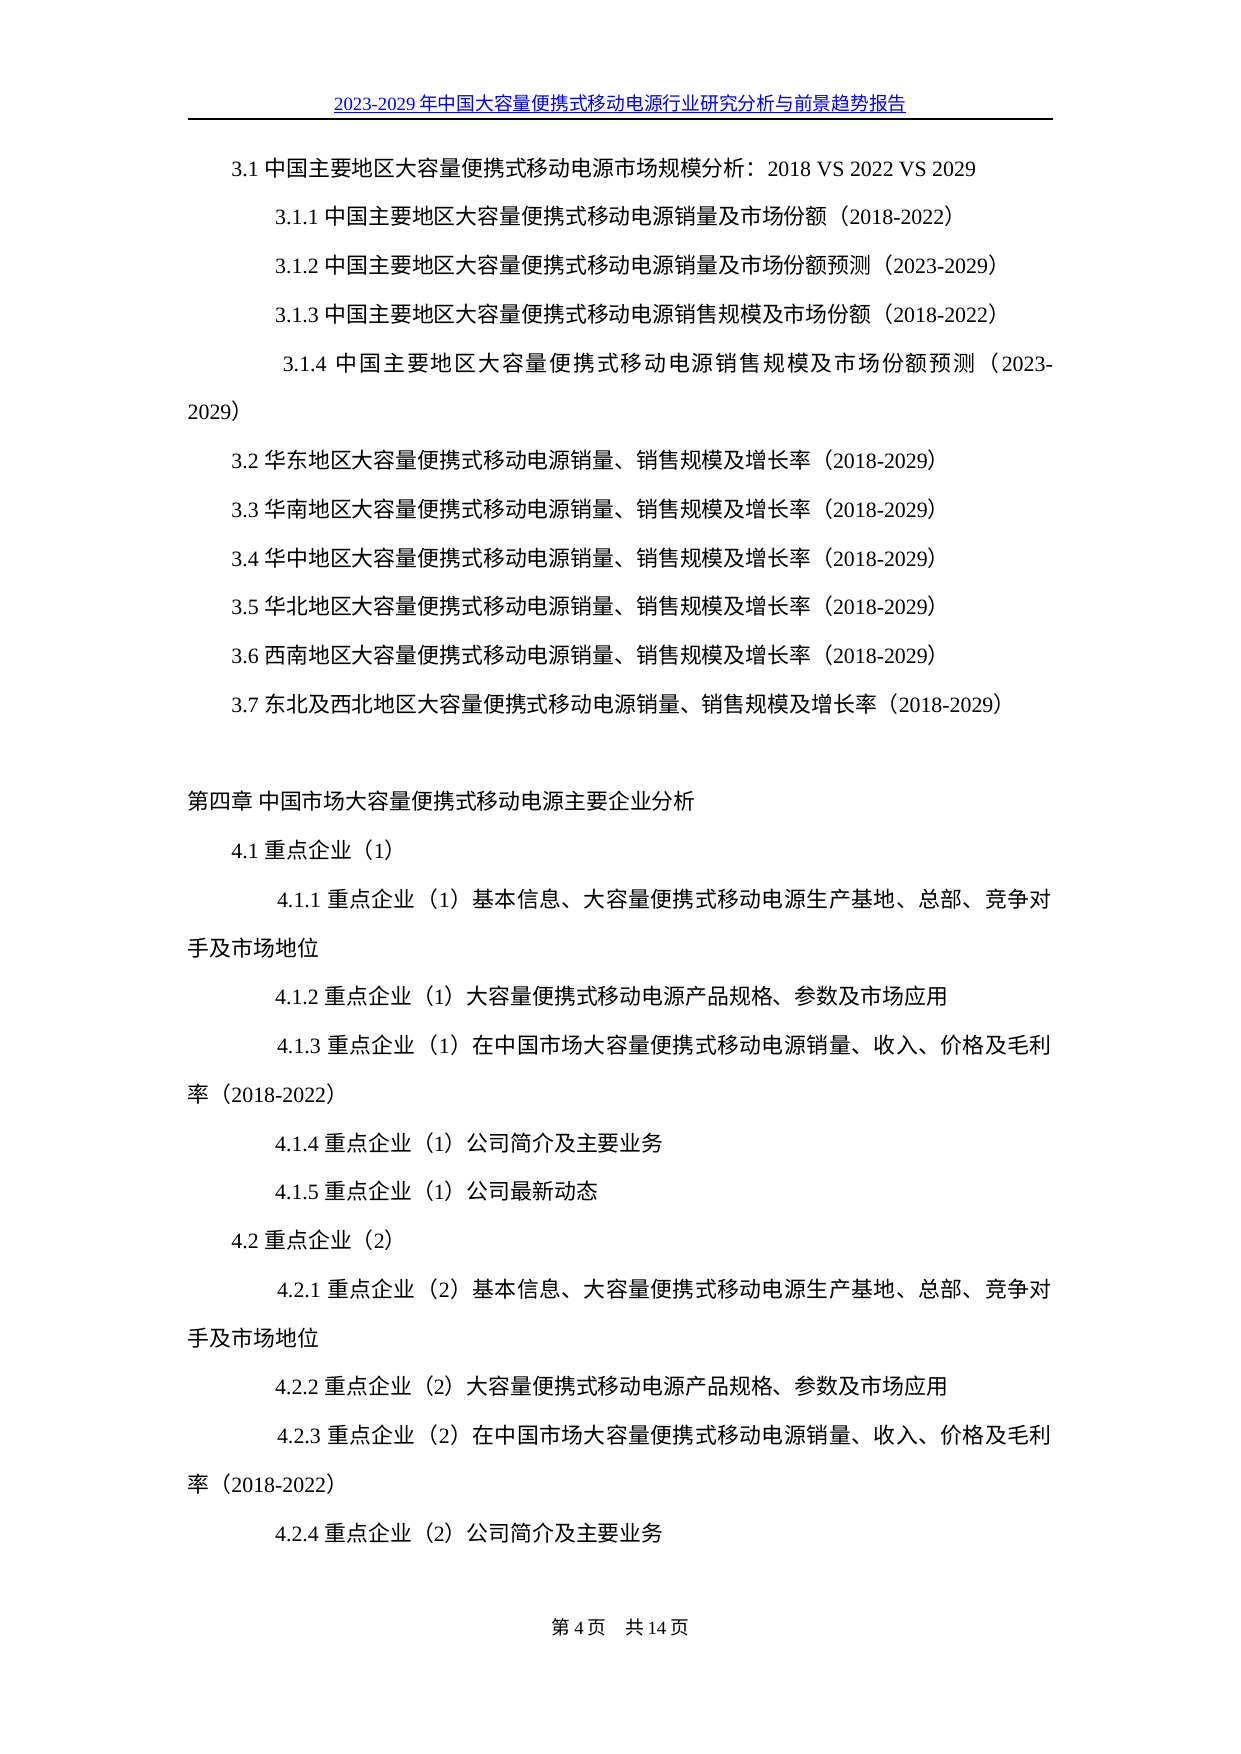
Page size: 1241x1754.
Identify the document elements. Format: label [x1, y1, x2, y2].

text [187, 150, 1053, 1548]
